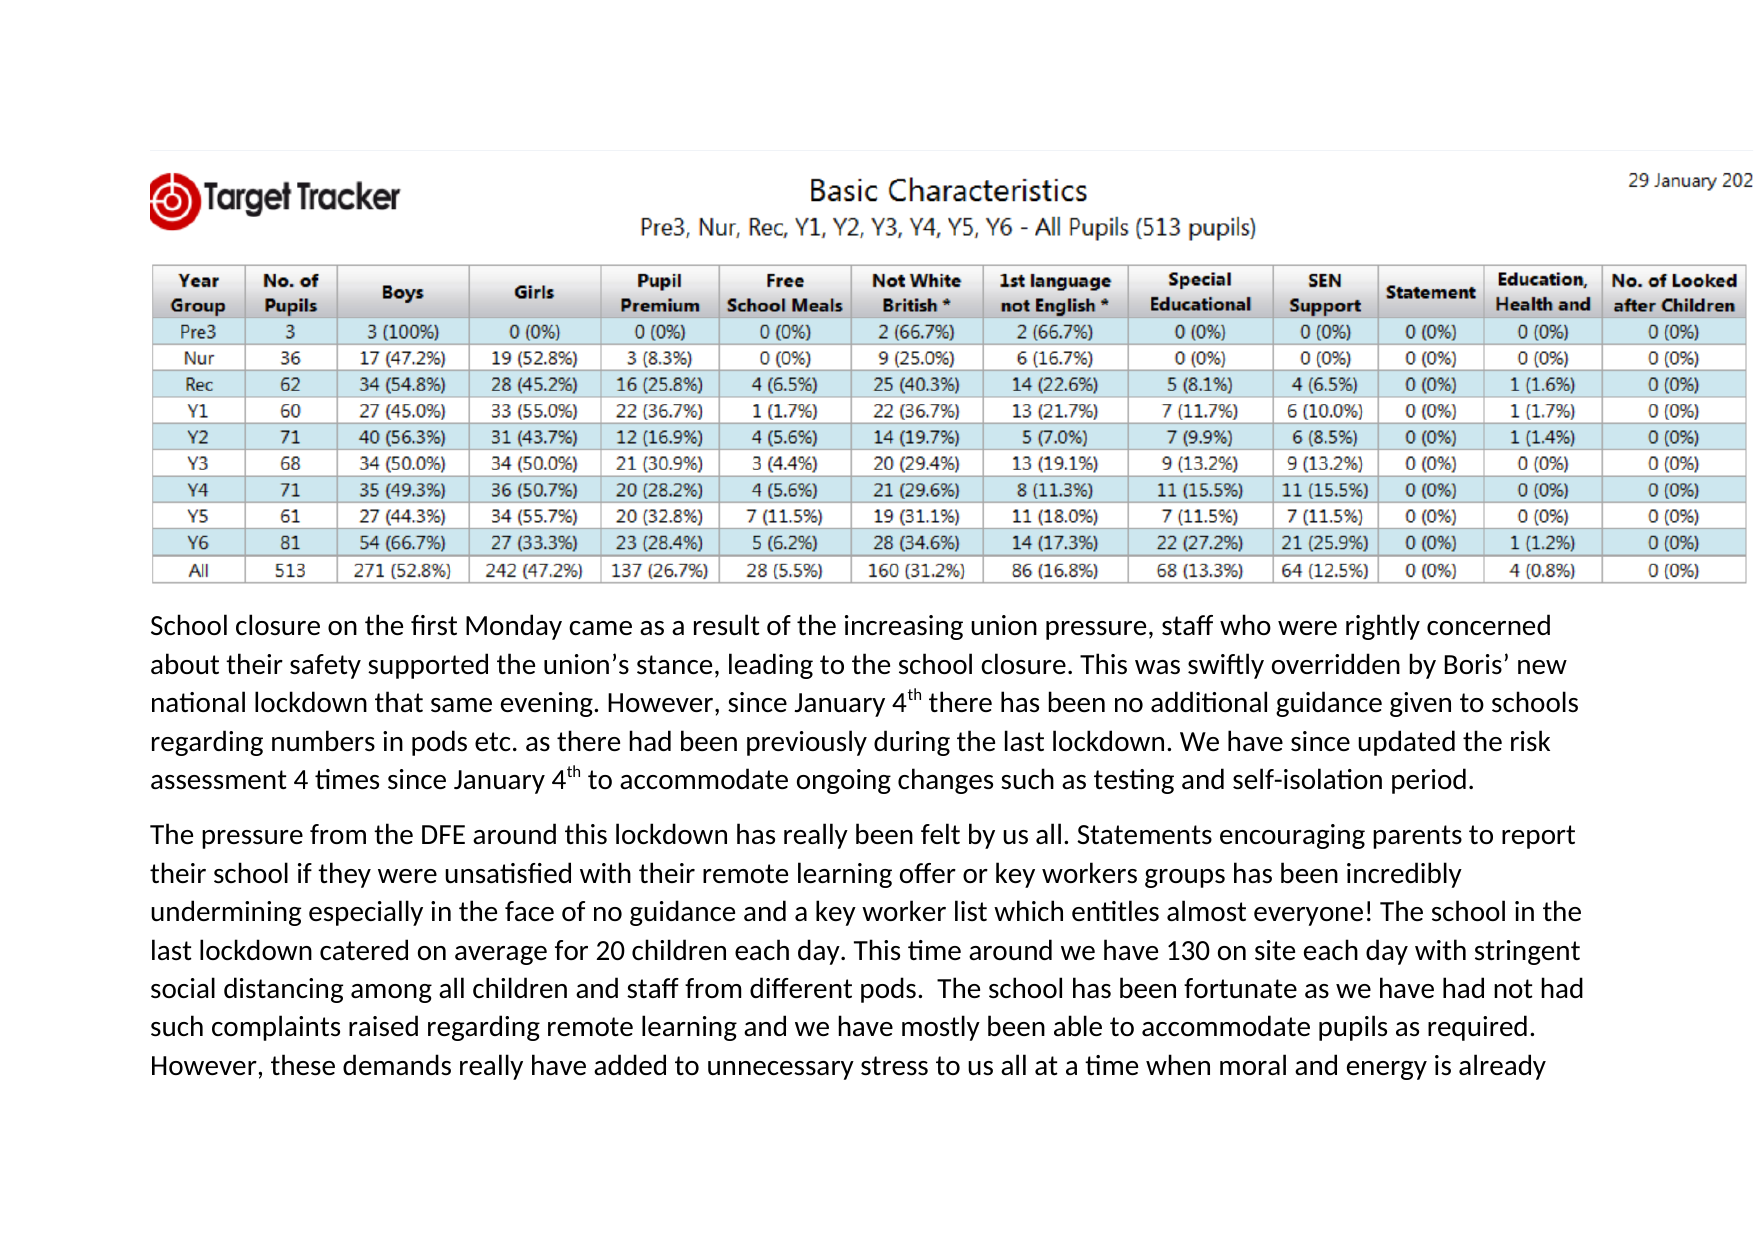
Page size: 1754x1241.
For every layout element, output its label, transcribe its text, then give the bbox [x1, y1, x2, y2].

picture [150, 150, 1754, 589]
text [150, 816, 1604, 1082]
text School closure on the first Monday came as a result of the increasing union pressure, staff who were rightly concerned about their safety supported the union’s stance, leading to the school closure. This was swiftly overridden by Boris’ new national lockdown that same evening. However, since January 4th there has been no additional guidance given to schools regarding numbers in pods etc. as there had been previously during the last lockdown. We have since updated the risk assessment 4 times since January 4th to accommodate ongoing changes such as testing and self-isolation period. [150, 607, 1604, 797]
